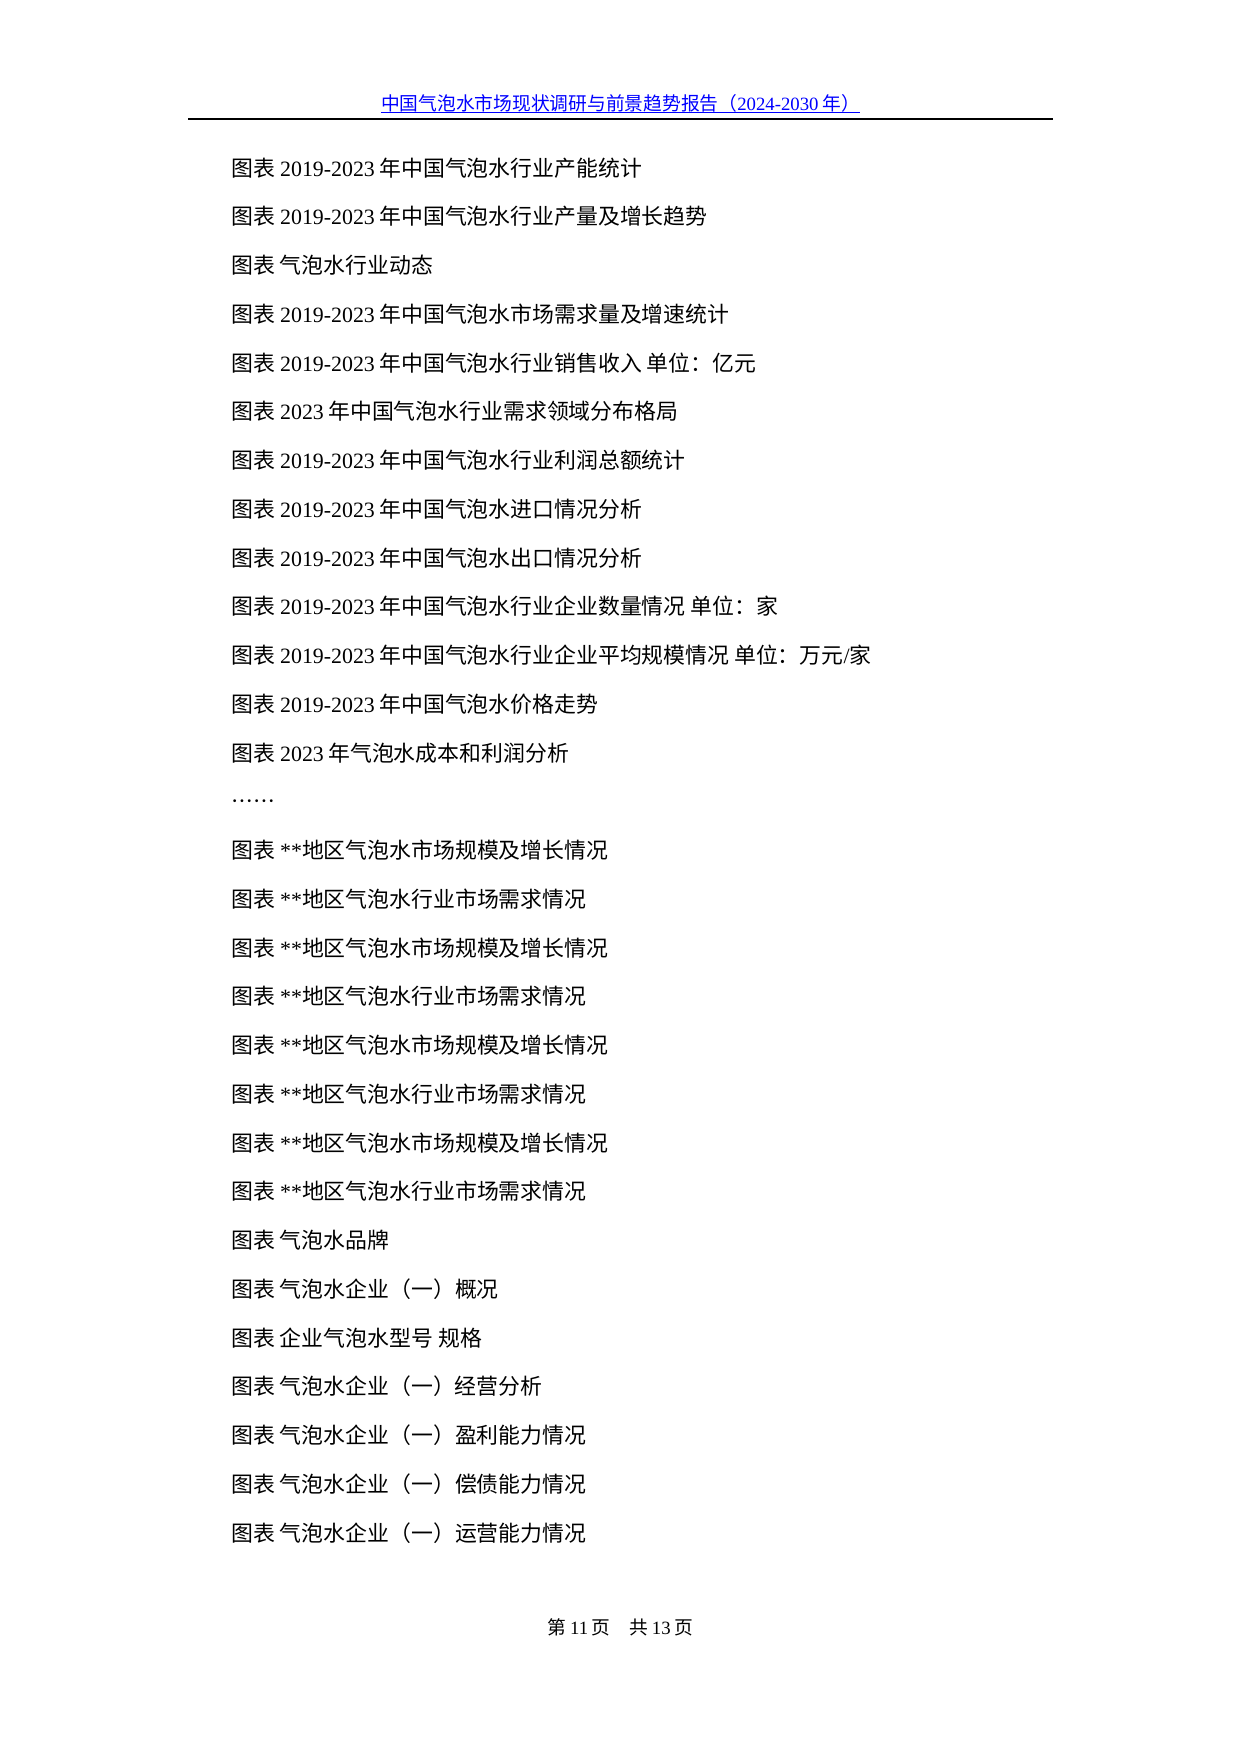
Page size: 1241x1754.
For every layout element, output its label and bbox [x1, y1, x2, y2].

text [187, 150, 1053, 1548]
